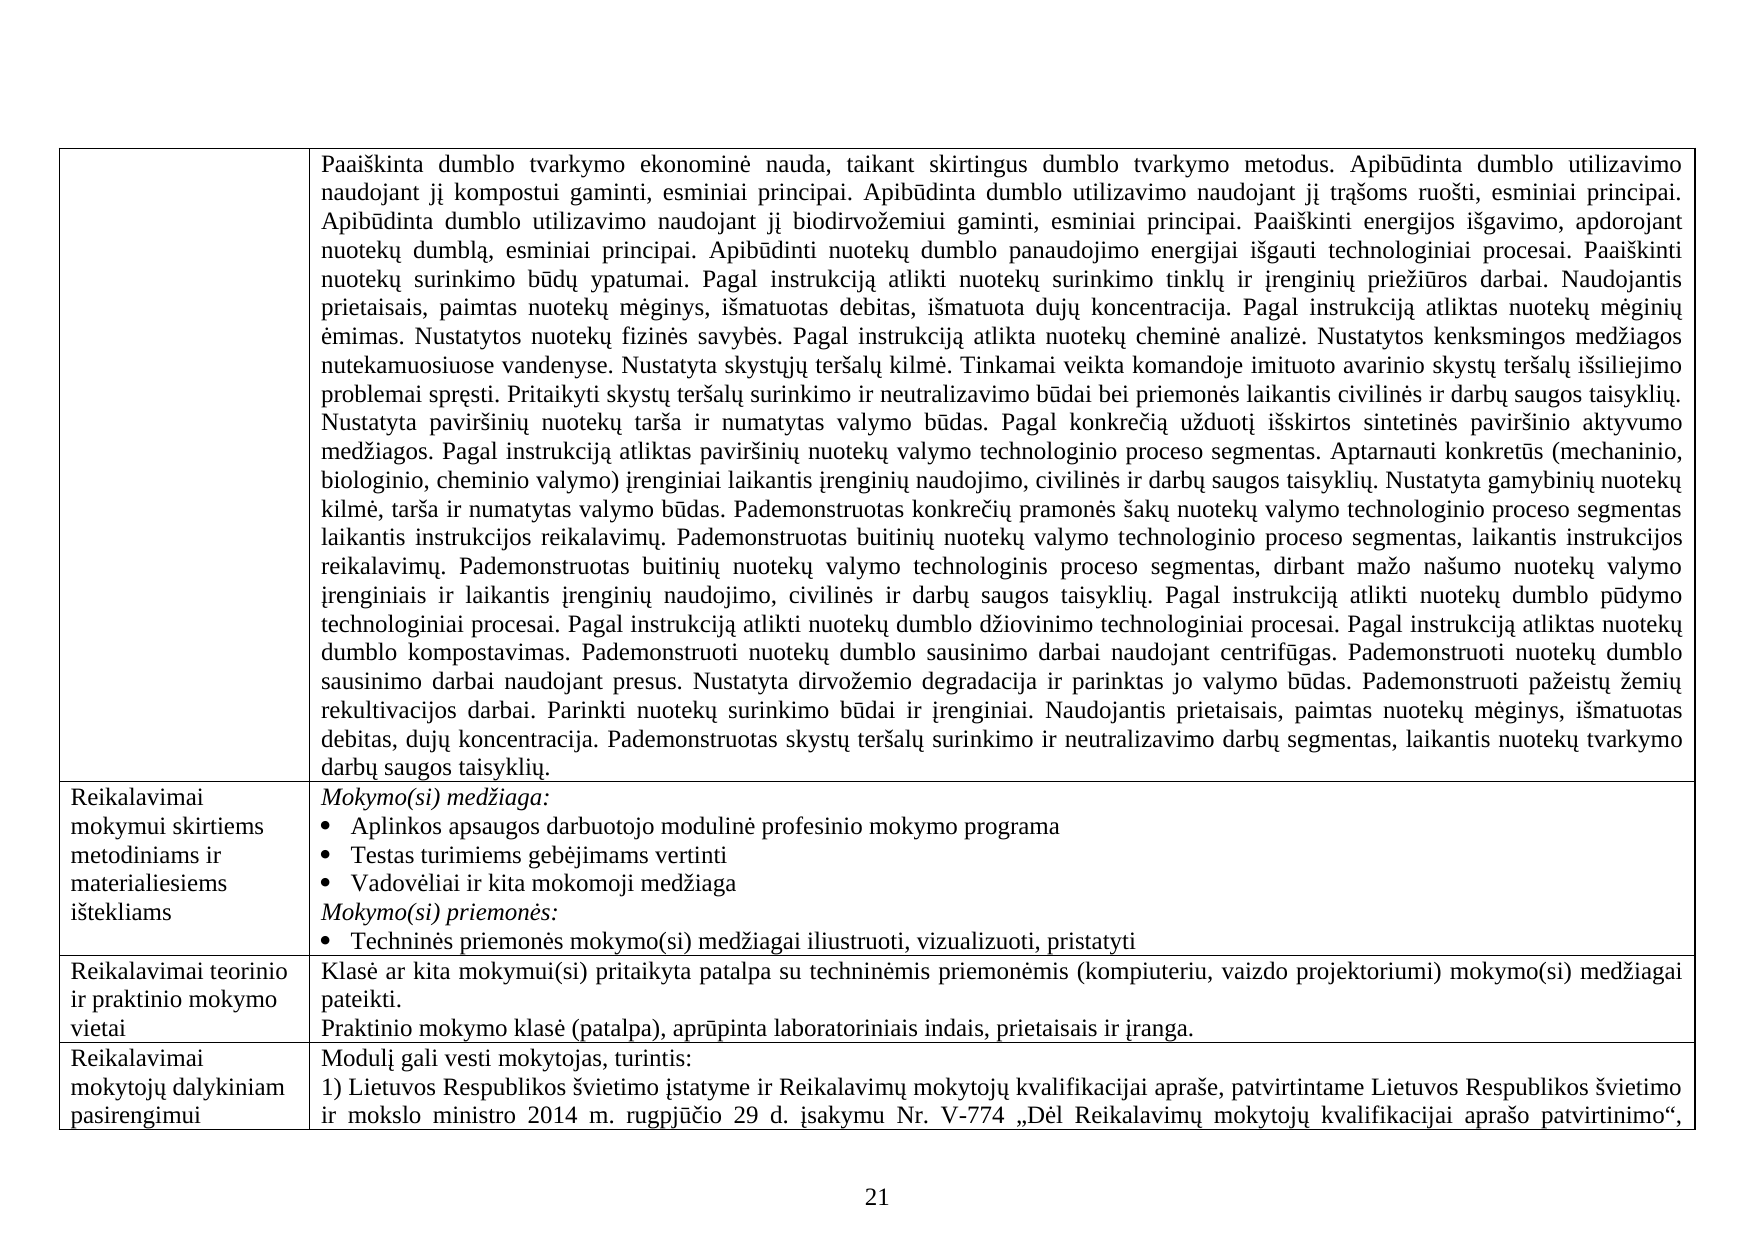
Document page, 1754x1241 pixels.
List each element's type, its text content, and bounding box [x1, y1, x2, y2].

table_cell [310, 1043, 1694, 1129]
table_cell Mokymo(si) medžiaga: Aplinkos apsaugos darbuotojo modulinė profesinio mokymo programa Testas turimiems gebėjimams vertinti Vadovėliai ir kita mokomoji medžiaga Mokymo(si) priemonės: Techninės priemonės mokymo(si) medžiagai iliustruoti, vizualizuoti, pristatyti [310, 782, 1694, 955]
table_cell Reikalavimai teorinio ir praktinio mokymo vietai [60, 956, 309, 1042]
table_cell Klasė ar kita mokymui(si) pritaikyta patalpa su techninėmis priemonėmis (kompiuteriu, vaizdo projektoriumi) mokymo(si) medžiagai pateikti. Praktinio mokymo klasė (patalpa), aprūpinta laboratoriniais indais, prietaisais ir įranga. [310, 956, 1694, 1042]
table_cell Reikalavimai mokymui skirtiems metodiniams ir materialiesiems ištekliams [60, 782, 309, 955]
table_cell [60, 1043, 309, 1129]
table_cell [310, 149, 1694, 781]
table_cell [60, 149, 309, 781]
